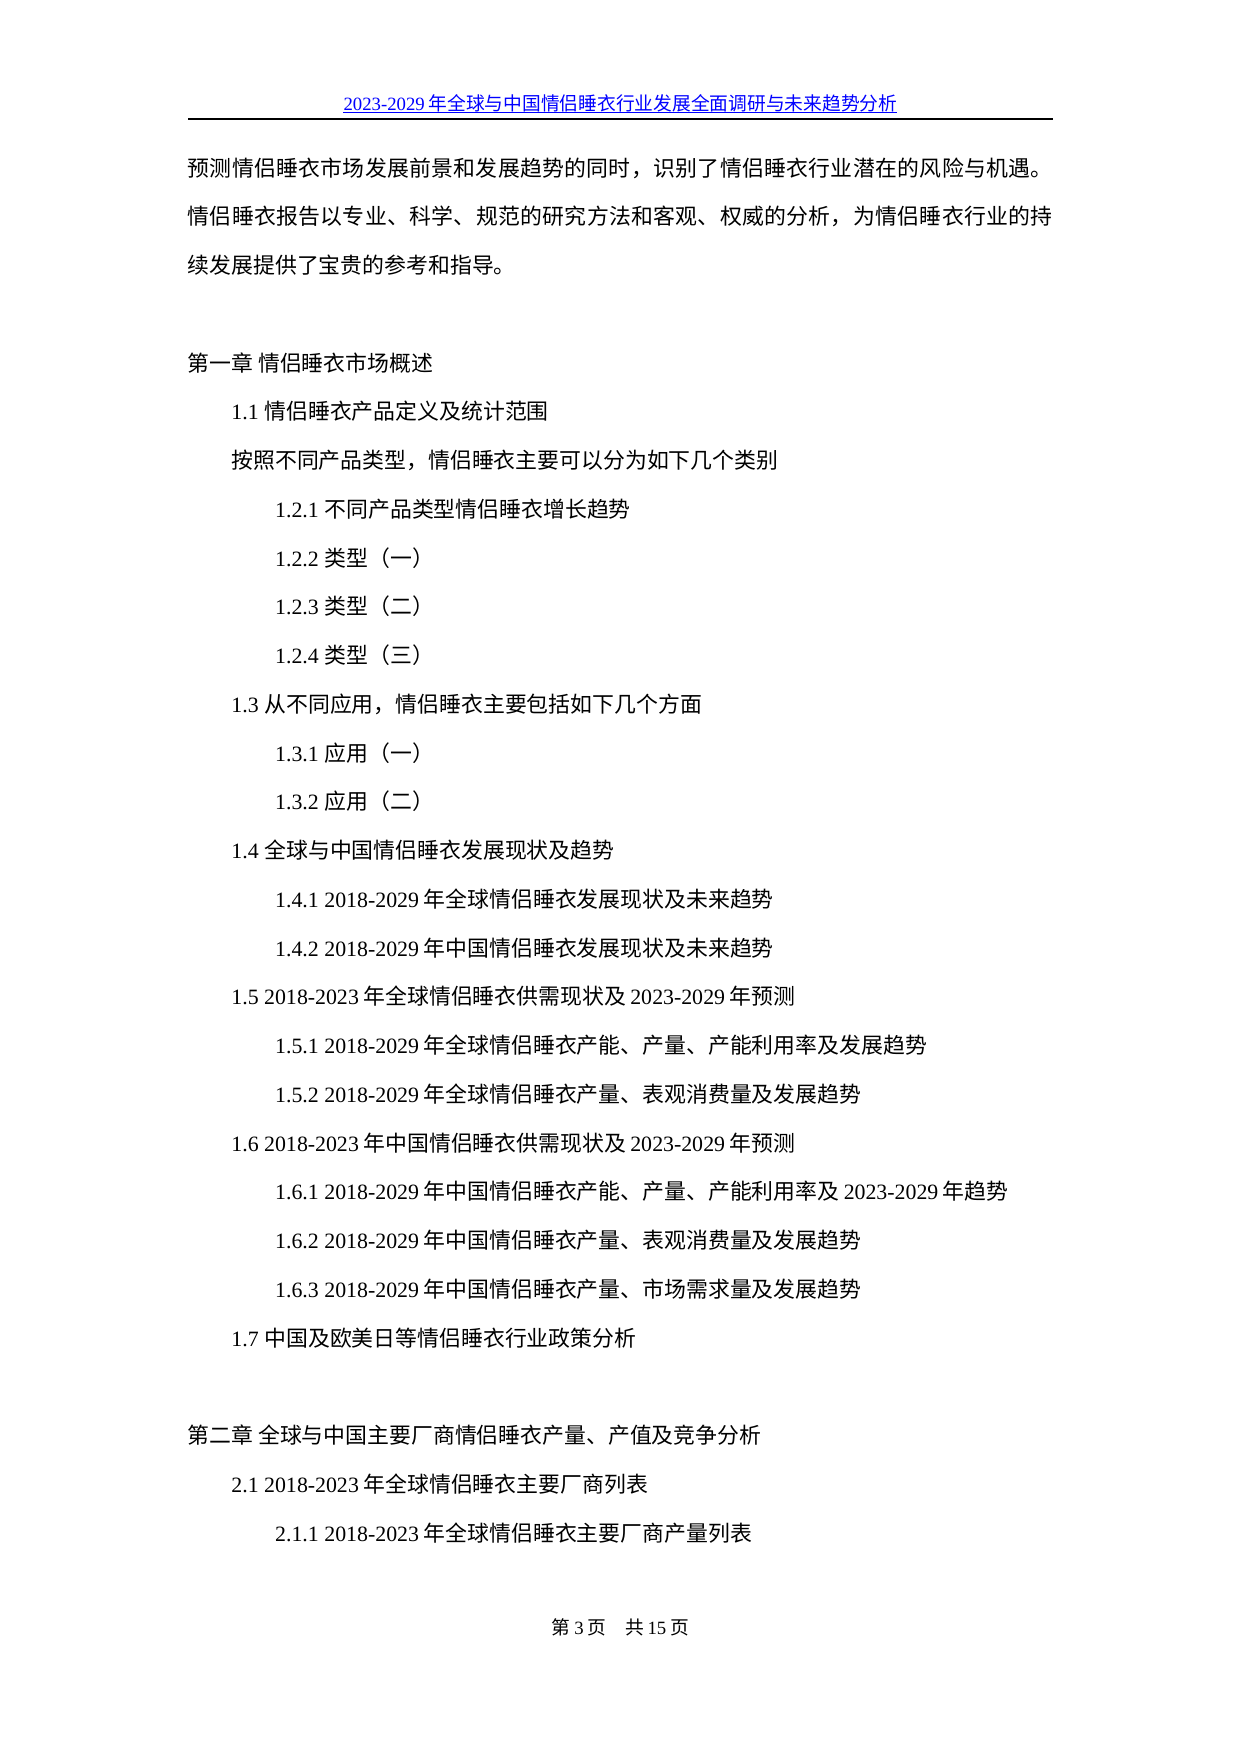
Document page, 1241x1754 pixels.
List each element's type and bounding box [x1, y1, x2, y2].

text [187, 150, 1053, 1548]
